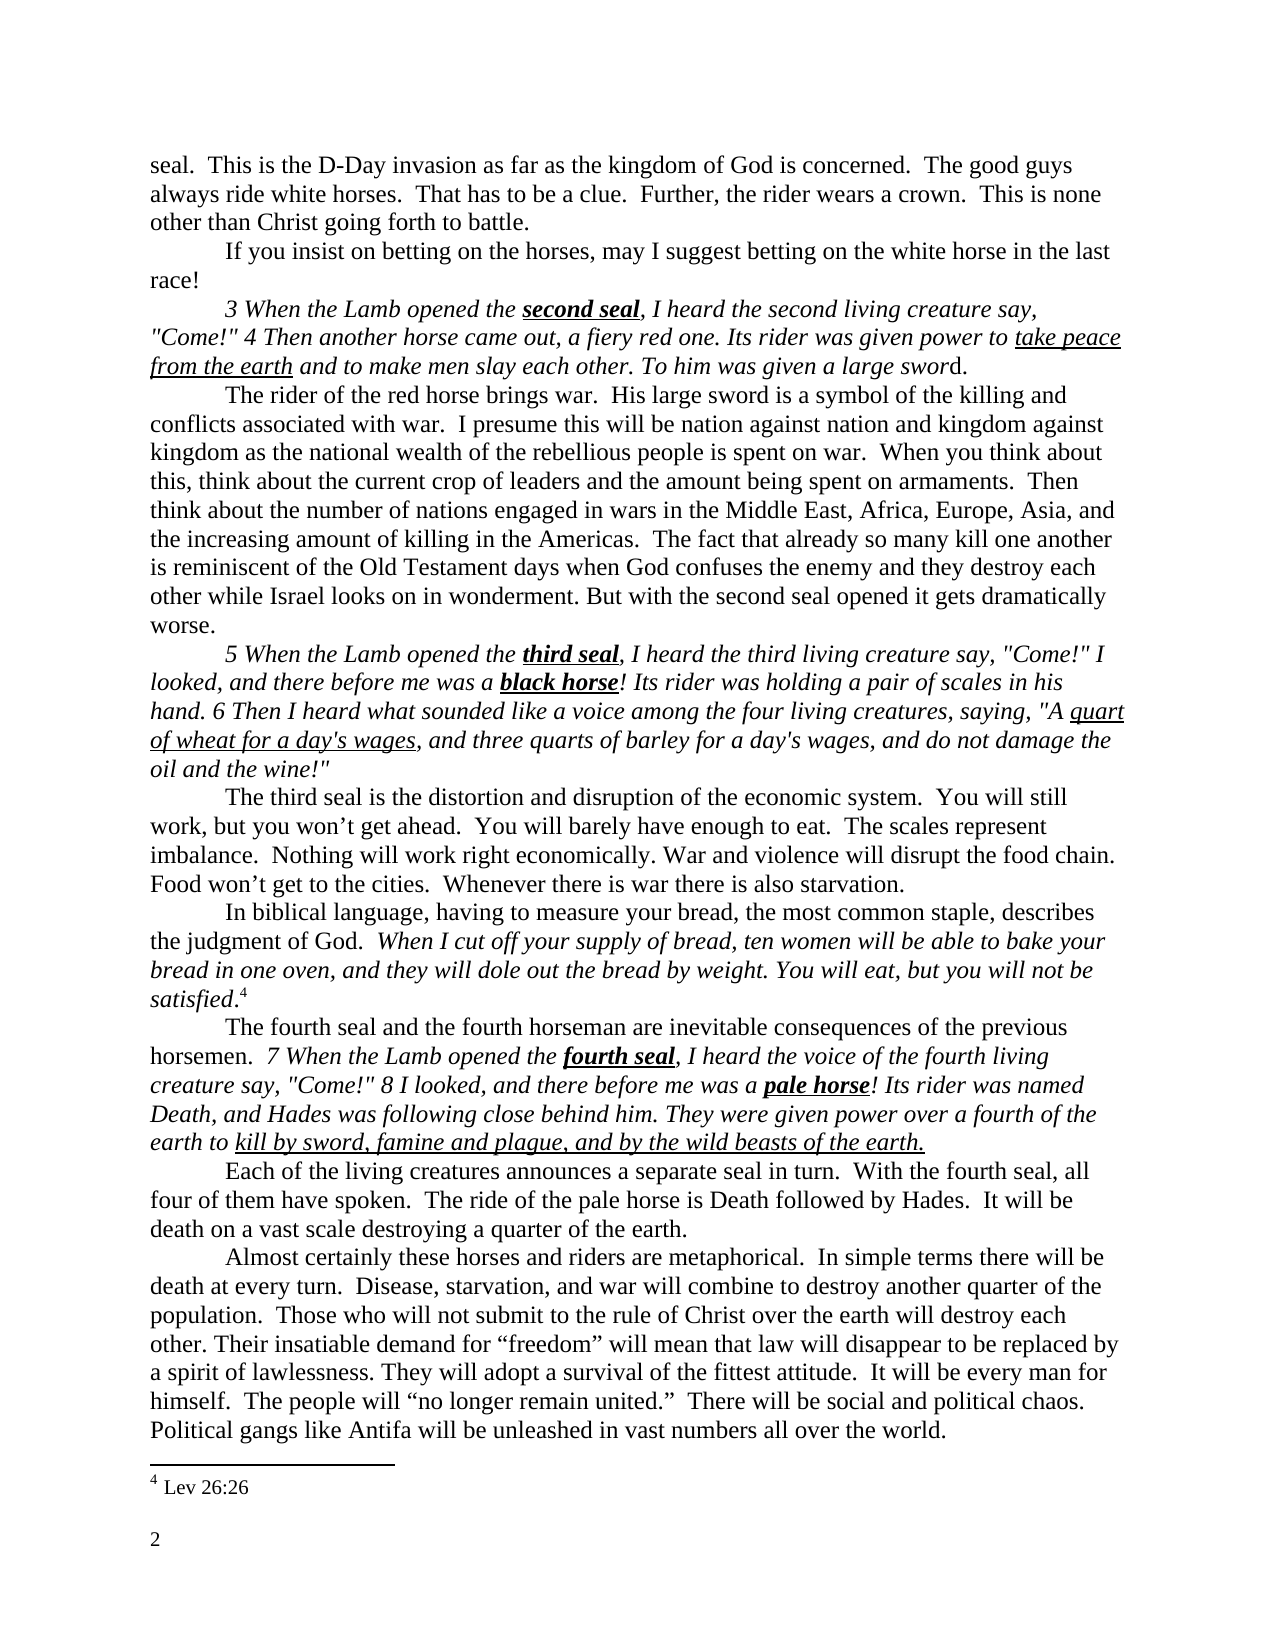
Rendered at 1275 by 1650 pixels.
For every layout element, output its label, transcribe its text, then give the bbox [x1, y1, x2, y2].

text Almost certainly these horses and riders are metaphorical. In simple terms there will be death at every turn. Disease, starvation, and war will combine to destroy another quarter of the population. Those who will not submit to the rule of Christ over the earth will destroy each other. Their insatiable demand for “freedom” will mean that law will disappear to be replaced by a spirit of lawlessness. They will adopt a survival of the fittest attitude. It will be every man for himself. The people will “no longer remain united.” There will be social and political chaos. Political gangs like Antifa will be unleashed in vast numbers all over the world. [150, 1242, 1125, 1444]
text Each of the living creatures announces a separate seal in turn. With the fourth seal, all four of them have spoken. The ride of the pale horse is Death followed by Hades. It will be death on a vast scale destroying a quarter of the earth. [150, 1156, 1125, 1242]
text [150, 150, 1125, 236]
text The fourth seal and the fourth horseman are inevitable consequences of the previous horsemen. 7 When the Lamb opened the fourth seal, I heard the voice of the fourth living creature say, "Come!" 8 I looked, and there before me was a pale horse! Its rider was named Death, and Hades was following close behind him. They were given power over a fourth of the earth to kill by sword, famine and plague, and by the wild beasts of the earth. [150, 1012, 1125, 1156]
text If you insist on betting on the horses, may I suggest betting on the white horse in the last race! [150, 236, 1125, 294]
text 5 When the Lamb opened the third seal, I heard the third living creature say, "Come!" I looked, and there before me was a black horse! Its rider was holding a pair of scales in his hand. 6 Then I heard what sounded like a voice among the four living creatures, saying, "A quart of wheat for a day's wages, and three quarts of barley for a day's wages, and do not damage the oil and the wine!" [150, 639, 1125, 782]
text The rider of the red horse brings war. His large sword is a symbol of the killing and conflicts associated with war. I presume this will be nation against nation and kingdom against kingdom as the national wealth of the rebellious people is spent on war. When you think about this, think about the current crop of leaders and the amount being spent on armaments. Then think about the number of nations engaged in wars in the Middle East, Africa, Europe, Asia, and the increasing amount of killing in the Americas. The fact that already so many kill one another is reminiscent of the Old Testament days when God confuses the enemy and they destroy each other while Israel looks on in wonderment. But with the second seal opened it gets dramatically worse. [150, 380, 1125, 639]
text 3 When the Lamb opened the second seal, I heard the second living creature say, "Come!" 4 Then another horse came out, a fiery red one. Its rider was given power to take peace from the earth and to make men slay each other. To him was given a large sword. [150, 294, 1125, 380]
text The third seal is the distortion and disruption of the economic system. You will still work, but you won’t get ahead. You will barely have enough to eat. The scales represent imbalance. Nothing will work right economically. War and violence will disrupt the food chain. Food won’t get to the cities. Whenever there is war there is also starvation. [150, 782, 1125, 897]
text In biblical language, having to measure your bread, the most common staple, describes the judgment of God. When I cut off your supply of bread, ten women will be able to bake your bread in one oven, and they will dole out the bread by weight. You will eat, but you will not be satisfied. [150, 897, 1125, 1012]
